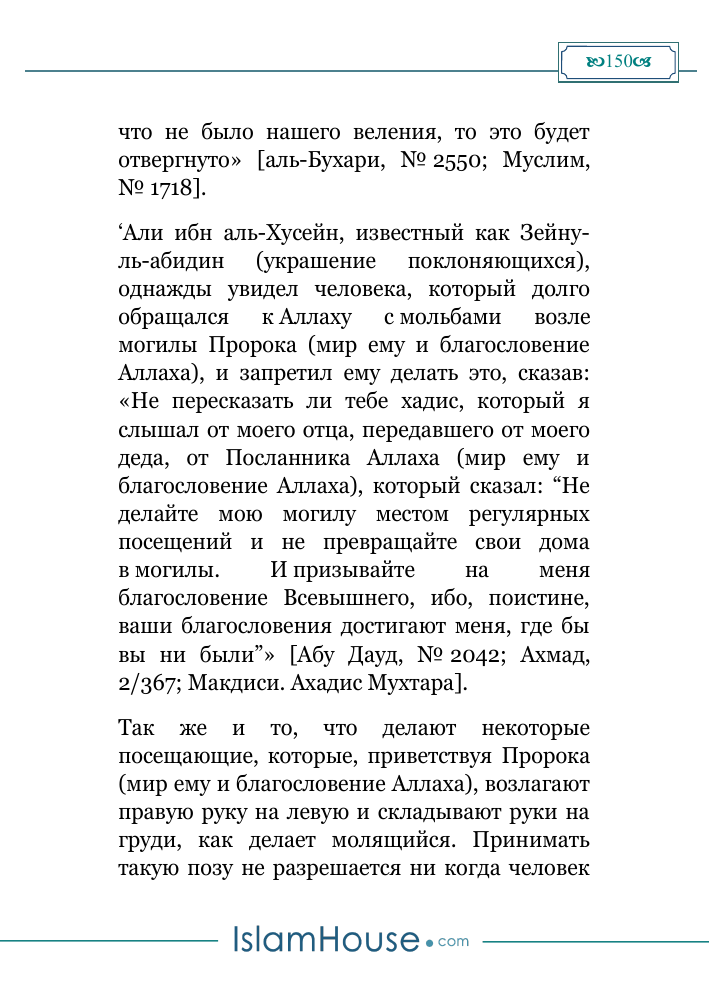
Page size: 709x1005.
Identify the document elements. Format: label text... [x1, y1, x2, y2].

picture [0, 920, 219, 957]
picture [226, 921, 709, 958]
text ‘Али ибн аль-Хусейн, известный как Зейну-ль-абидин (украшение поклоняющихся), однажды увидел человека, который долго обращался к Аллаху с мольбами возле могилы Пророка (мир ему и благословение Аллаха), и запретил ему делать это, сказав: «Не пересказать ли тебе хадис, который я слышал от моего отца, передавшего от моего деда, от Посланника Аллаха (мир ему и благословение Аллаха), который сказал: “Не делайте мою могилу местом регулярных посещений и не превращайте свои дома в могилы. И призывайте на меня благословение Всевышнего, ибо, поистине, ваши благословения достигают меня, где бы вы ни были”» [Абу Дауд, № 2042; Ахмад, 2/367; Макдиси. Ахадис Мухтара]. [118, 219, 591, 695]
